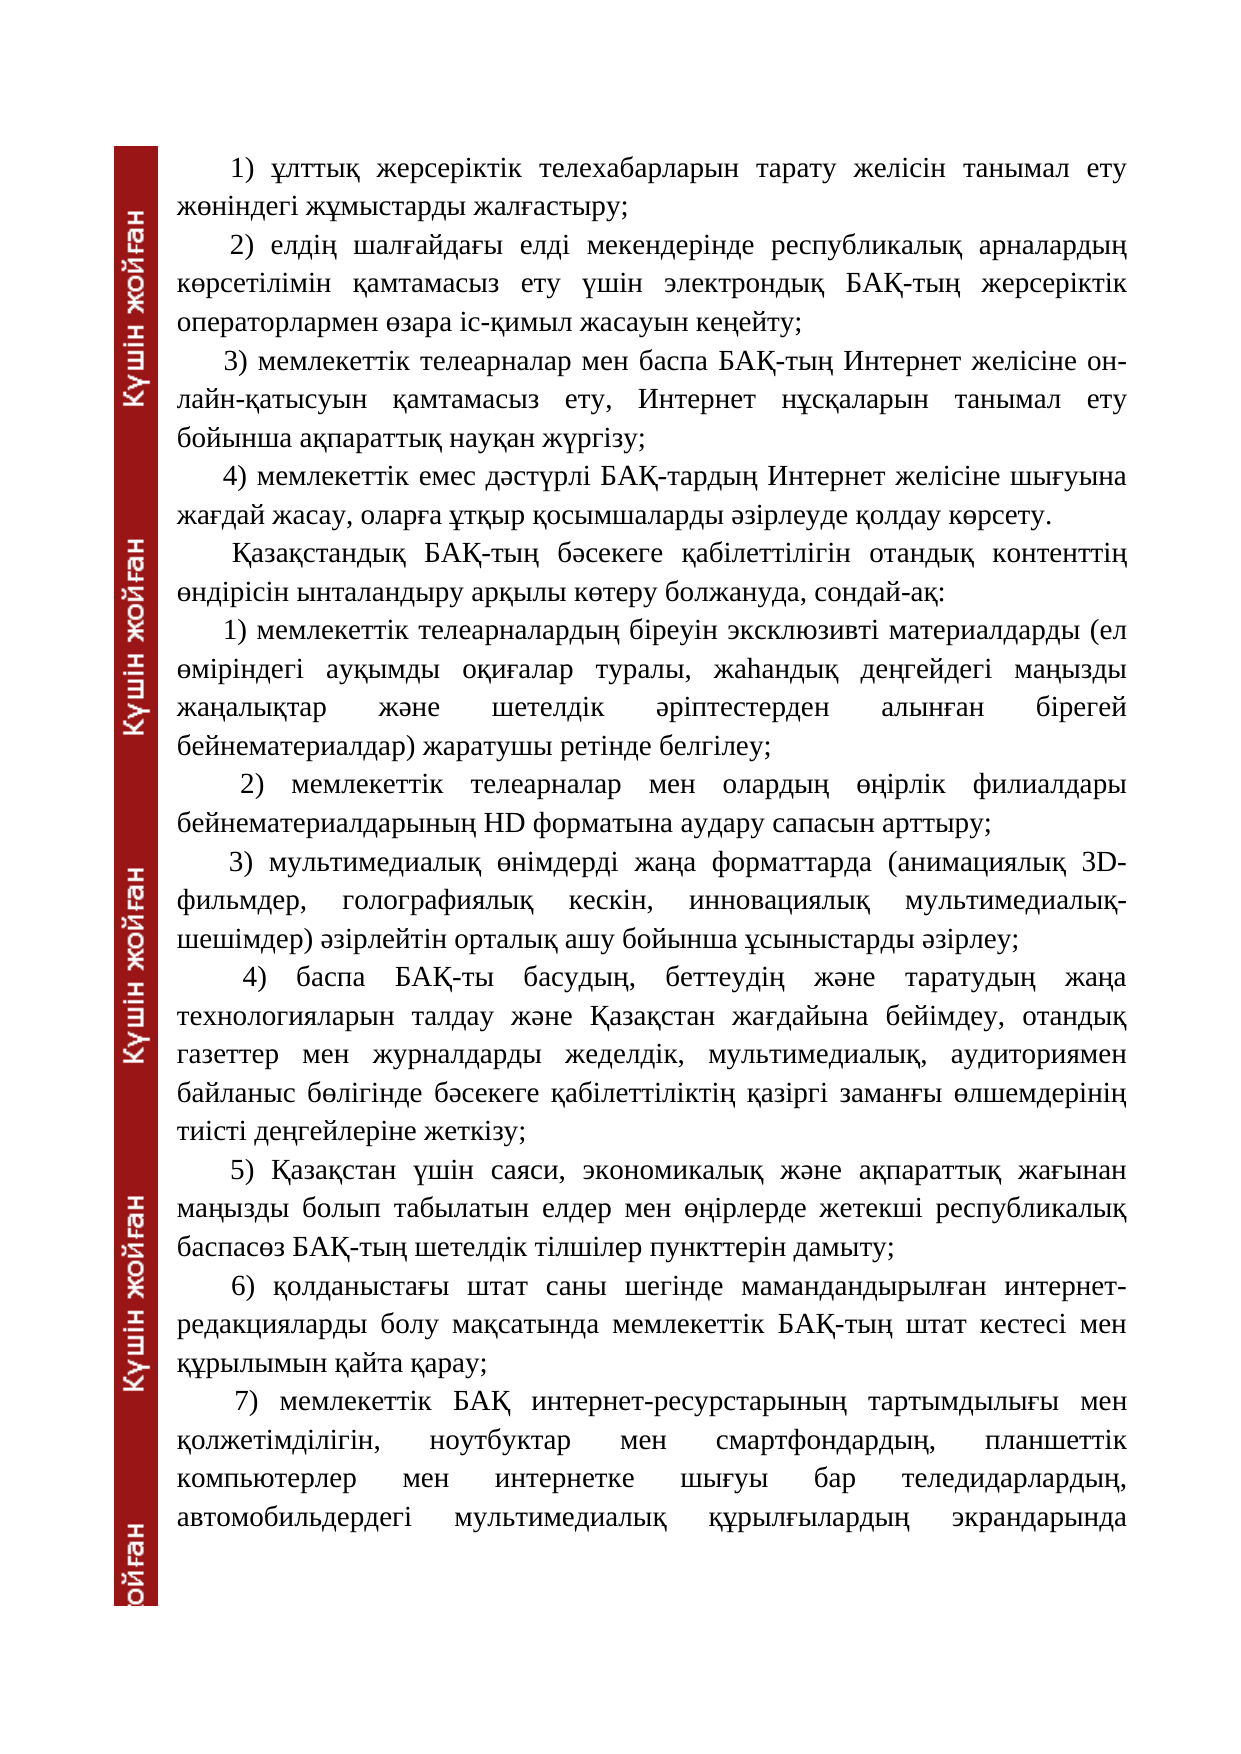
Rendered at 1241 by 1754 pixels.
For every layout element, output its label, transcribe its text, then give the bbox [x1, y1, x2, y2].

picture [114, 530, 158, 535]
text 2) елдің шалғайдағы елді мекендерінде республикалық арналардың көрсетілімін қамтамасыз ету үшін электрондық БАҚ-тың жерсеріктік операторлармен өзара іс-қимыл жасауын кеңейту; [112, 227, 1128, 338]
picture [114, 1532, 158, 1606]
picture [114, 338, 158, 343]
text 5) Қазақстан үшін саяси, экономикалық және ақпараттық жағынан маңызды болып табылатын елдер мен өңірлерде жетекші республикалық баспасөз БАҚ-тың шетелдік тілшілер пункттерін дамыту; [112, 1152, 1128, 1263]
text 3) мультимедиалық өнімдерді жаңа форматтарда (анимациялық 3D-фильмдер, голографиялық кескін, инновациялық мультимедиалық-шешімдер) әзірлейтін орталық ашу бойынша ұсыныстарды әзірлеу; [112, 844, 1128, 954]
picture [114, 1147, 158, 1152]
picture [114, 762, 158, 767]
text 4) мемлекеттік емес дәстүрлі БАҚ-тардың Интернет желісіне шығуына жағдай жасау, оларға ұтқыр қосымшаларды әзірлеуде қолдау көрсету. [112, 458, 1128, 530]
picture [114, 453, 158, 458]
text 6) қолданыстағы штат саны шегінде мамандандырылған интернет-редакцияларды болу мақсатында мемлекеттік БАҚ-тың штат кестесі мен құрылымын қайта қарау; [112, 1268, 1128, 1378]
picture [114, 839, 158, 844]
picture [114, 1263, 158, 1268]
text 1) мемлекеттік телеарналардың біреуін эксклюзивті материалдарды (ел өміріндегі ауқымды оқиғалар туралы, жаһандық деңгейдегі маңызды жаңалықтар және шетелдік әріптестерден алынған бірегей бейнематериалдар) жаратушы ретінде белгілеу; [112, 612, 1128, 762]
text Қазақстандық БАҚ-тың бәсекеге қабілеттілігін отандық контенттің өндірісін ынталандыру арқылы көтеру болжануда, сондай-ақ: [112, 535, 1128, 607]
text 1) ұлттық жерсеріктік телехабарларын тарату желісін танымал ету жөніндегі жұмыстарды жалғастыру; [112, 150, 1128, 222]
picture [114, 222, 158, 227]
text 3) мемлекеттік телеарналар мен баспа БАҚ-тың Интернет желісіне он-лайн-қатысуын қамтамасыз ету, Интернет нұсқаларын танымал ету бойынша ақпараттық науқан жүргізу; [112, 343, 1128, 453]
picture [114, 1378, 158, 1383]
picture [114, 607, 158, 612]
picture [114, 954, 158, 959]
text 4) баспа БАҚ-ты басудың, беттеудің және таратудың жаңа технологияларын талдау және Қазақстан жағдайына бейімдеу, отандық газеттер мен журналдарды жеделдік, мультимедиалық, аудиториямен байланыс бөлігінде бәсекеге қабілеттіліктің қазіргі заманғы өлшемдерінің тиісті деңгейлеріне жеткізу; [112, 959, 1128, 1147]
picture [114, 146, 158, 150]
text 2) мемлекеттік телеарналар мен олардың өңірлік филиалдары бейнематериалдарының HD форматына аудару сапасын арттыру; [112, 767, 1128, 839]
